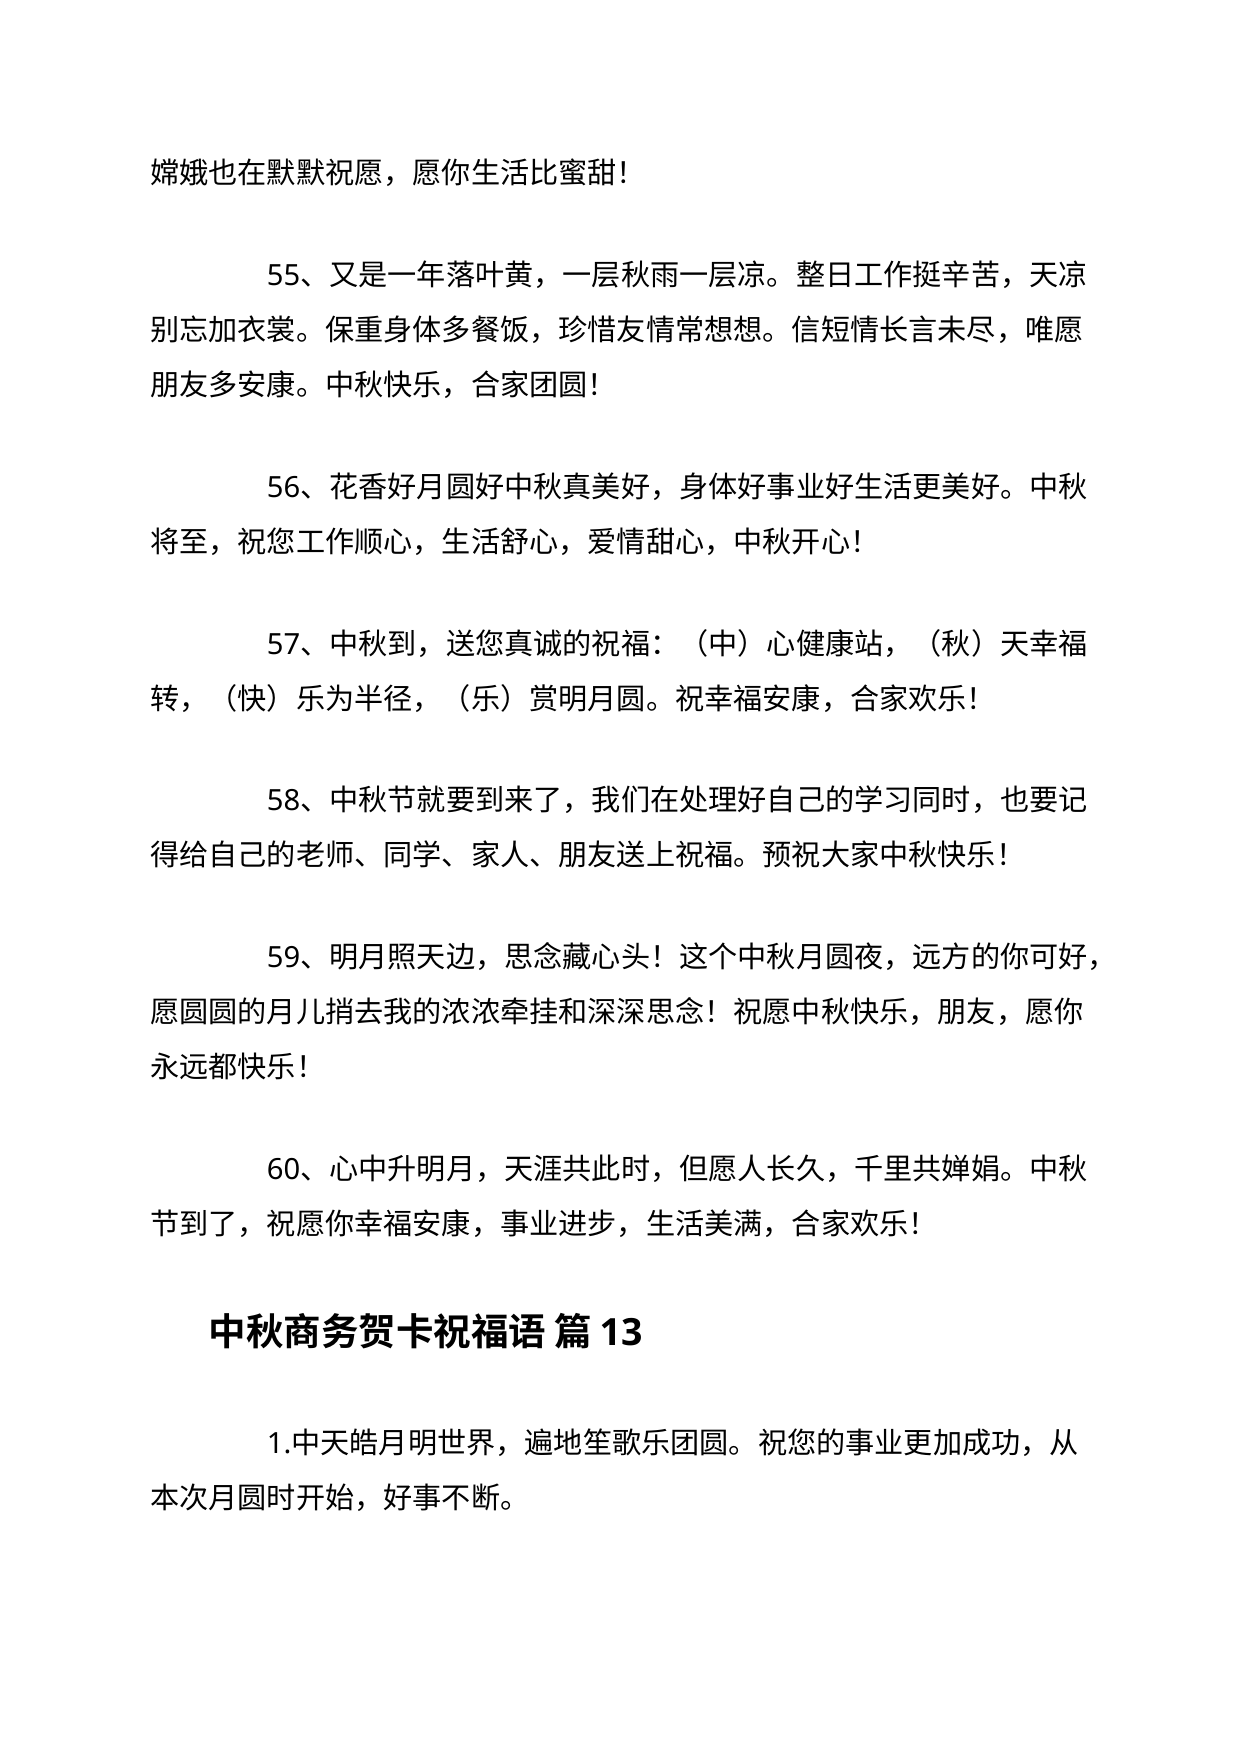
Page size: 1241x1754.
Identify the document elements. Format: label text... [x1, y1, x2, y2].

text 60、心中升明月，天涯共此时，但愿人长久，千里共婵娟。中秋节到了，祝愿你幸福安康，事业进步，生活美满，合家欢乐！ [150, 1145, 1090, 1243]
text 1.中天皓月明世界，遍地笙歌乐团圆。祝您的事业更加成功，从本次月圆时开始，好事不断。 [150, 1420, 1090, 1517]
text 59、明月照天边，思念藏心头！这个中秋月圆夜，远方的你可好，愿圆圆的月儿捎去我的浓浓牵挂和深深思念！祝愿中秋快乐，朋友，愿你永远都快乐！ [150, 934, 1090, 1086]
text 57、中秋到，送您真诚的祝福：（中）心健康站，（秋）天幸福转，（快）乐为半径，（乐）赏明月圆。祝幸福安康，合家欢乐！ [150, 620, 1090, 717]
text 58、中秋节就要到来了，我们在处理好自己的学习同时，也要记得给自己的老师、同学、家人、朋友送上祝福。预祝大家中秋快乐！ [150, 777, 1090, 874]
text 55、又是一年落叶黄，一层秋雨一层凉。整日工作挺辛苦，天凉别忘加衣裳。保重身体多餐饭，珍惜友情常想想。信短情长言未尽，唯愿朋友多安康。中秋快乐，合家团圆！ [150, 252, 1090, 404]
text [150, 150, 1090, 192]
text 中秋商务贺卡祝福语 篇13 [150, 1302, 1090, 1357]
text 56、花香好月圆好中秋真美好，身体好事业好生活更美好。中秋将至，祝您工作顺心，生活舒心，爱情甜心，中秋开心！ [150, 463, 1090, 561]
